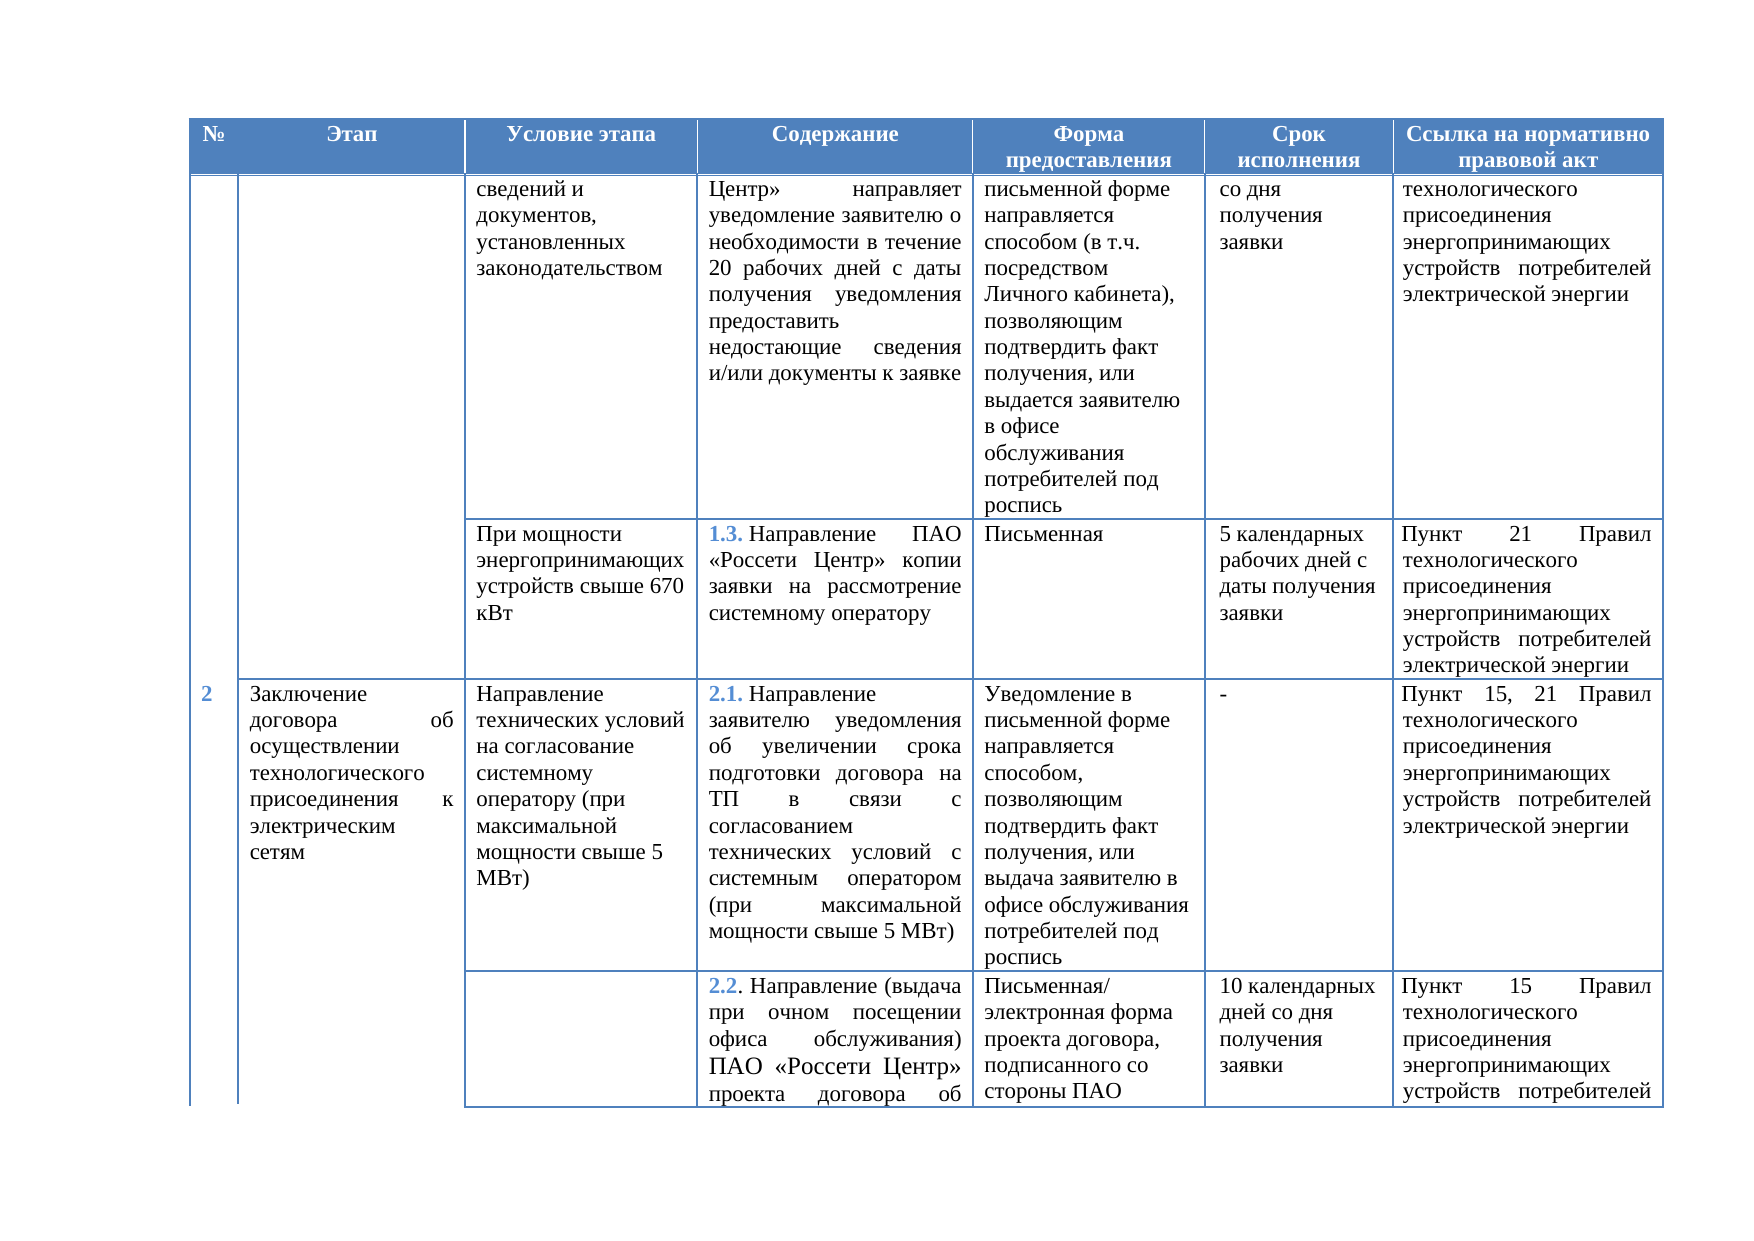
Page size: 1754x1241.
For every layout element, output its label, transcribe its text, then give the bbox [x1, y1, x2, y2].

table_header Условие этапа [466, 120, 697, 173]
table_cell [698, 972, 972, 1106]
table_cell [974, 176, 1204, 518]
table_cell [1206, 972, 1392, 1106]
table_cell Уведомление в письменной форме направляется способом, позволяющим подтвердить факт получения, или выдача заявителю в офисе обслуживания потребителей под роспись [974, 680, 1204, 970]
table_cell Пункт 21 Правил технологического присоединения энергопринимающих устройств потребителей электрической энергии [1394, 520, 1662, 678]
table_cell 5 календарных рабочих дней с даты получения заявки [1206, 520, 1392, 678]
table_cell 3 рабочих дня со дня получения заявки [1206, 176, 1392, 518]
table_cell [1394, 176, 1662, 518]
table_cell При мощности энергопринимающих устройств свыше 670 кВт [466, 520, 696, 678]
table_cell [698, 176, 972, 518]
table_header № [191, 120, 237, 173]
table_header Ссылка на нормативно правовой акт [1394, 120, 1662, 173]
table_cell 2 [191, 678, 238, 1106]
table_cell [974, 972, 1204, 1106]
table_header Содержание [698, 120, 972, 173]
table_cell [466, 176, 696, 518]
table_cell Пункт 15, 21 Правил технологического присоединения энергопринимающих устройств потребителей электрической энергии [1394, 680, 1662, 970]
table_cell Заключение договора об осуществлении технологического присоединения к электрическим сетям [238, 680, 464, 1106]
table_header Форма предоставления [973, 120, 1204, 173]
table_header Этап [239, 120, 464, 173]
table_cell - [1206, 680, 1392, 970]
table_header Срок исполнения [1205, 120, 1393, 173]
table_cell 1.3. Направление ПАО «Россети Центр» копии заявки на рассмотрение системному оператору [698, 520, 972, 678]
table_cell Направление технических условий на согласование системному оператору (при максимальной мощности свыше 5 МВт) [466, 680, 696, 970]
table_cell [1394, 972, 1662, 1106]
table_cell Письменная [974, 520, 1204, 678]
table_cell [466, 972, 696, 1106]
table_cell 2.1. Направление заявителю уведомления об увеличении срока подготовки договора на ТП в связи с согласованием технических условий с системным оператором (при максимальной мощности свыше 5 МВт) [698, 680, 972, 970]
